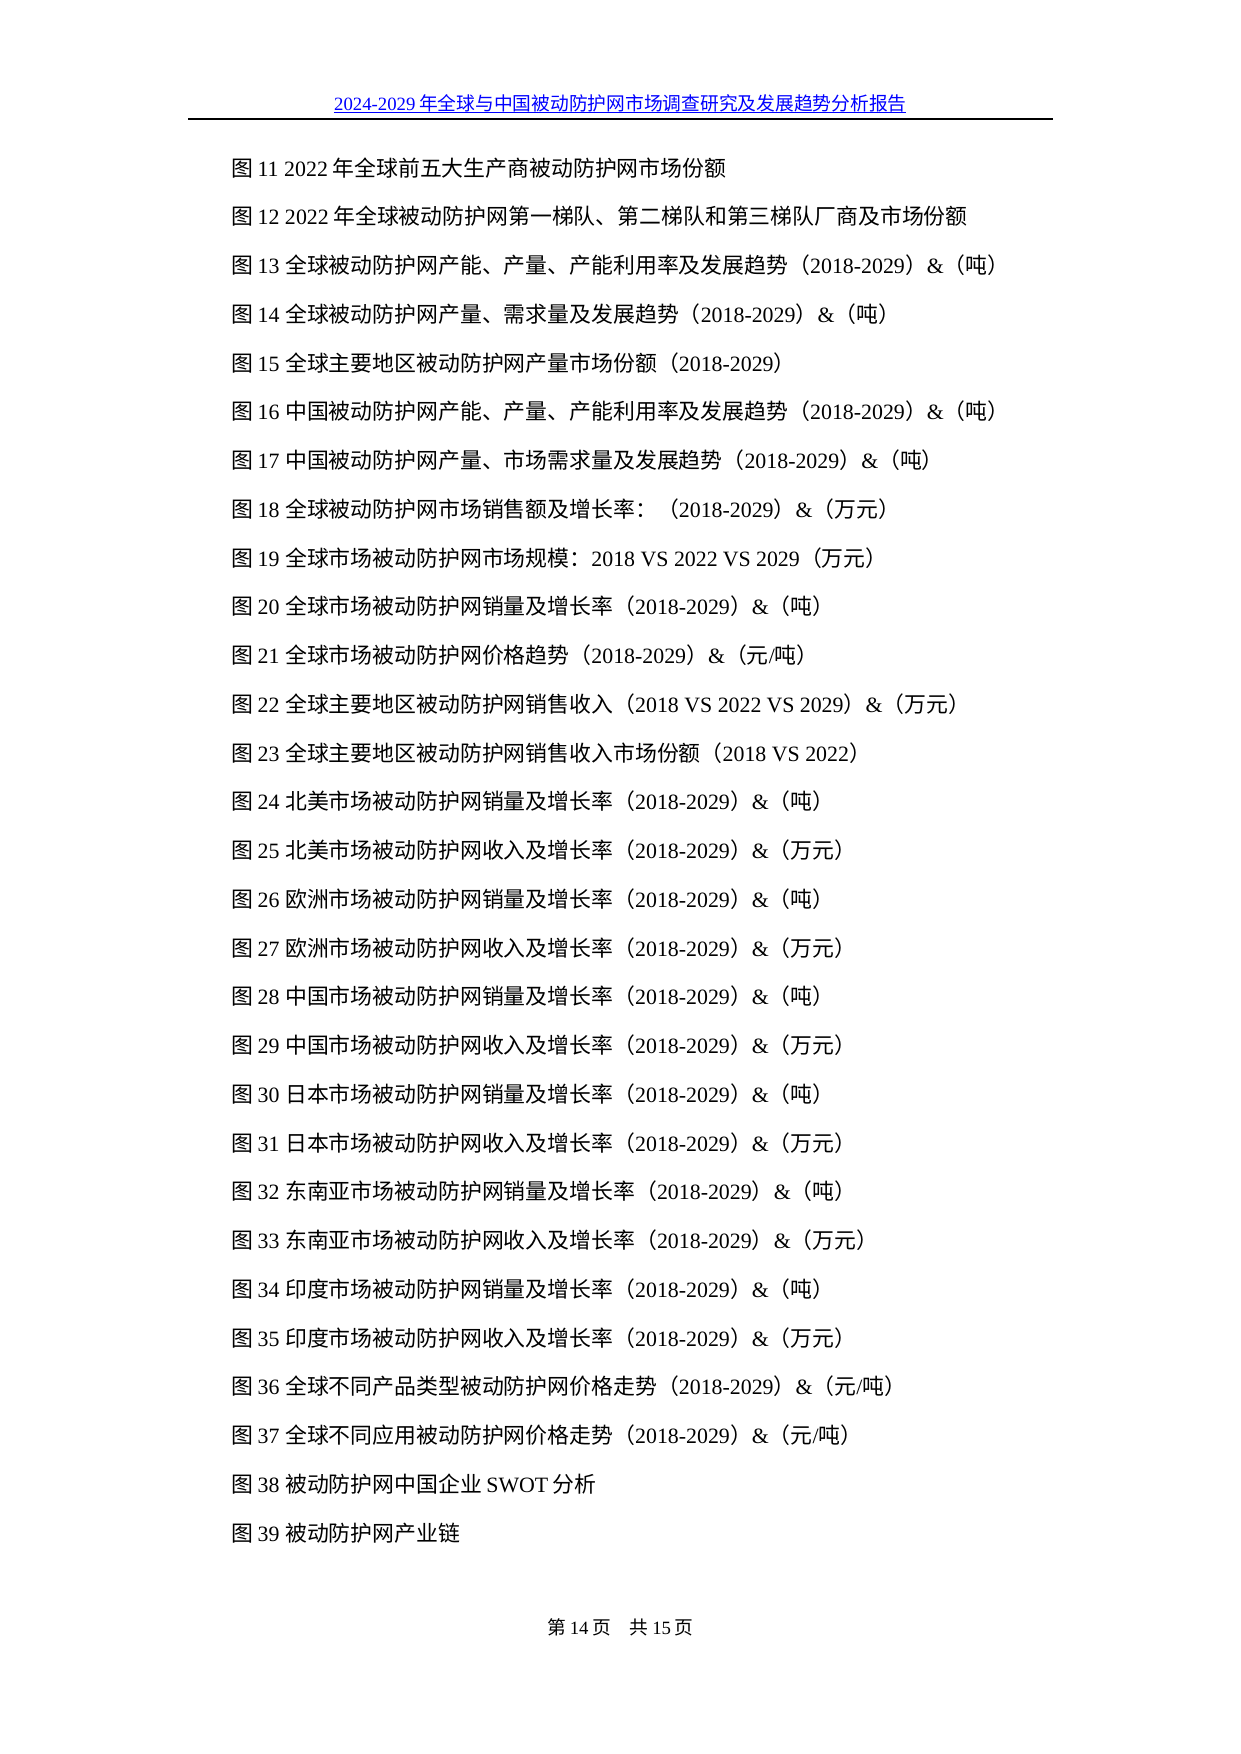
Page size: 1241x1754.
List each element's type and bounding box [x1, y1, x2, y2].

text [187, 150, 1053, 1548]
